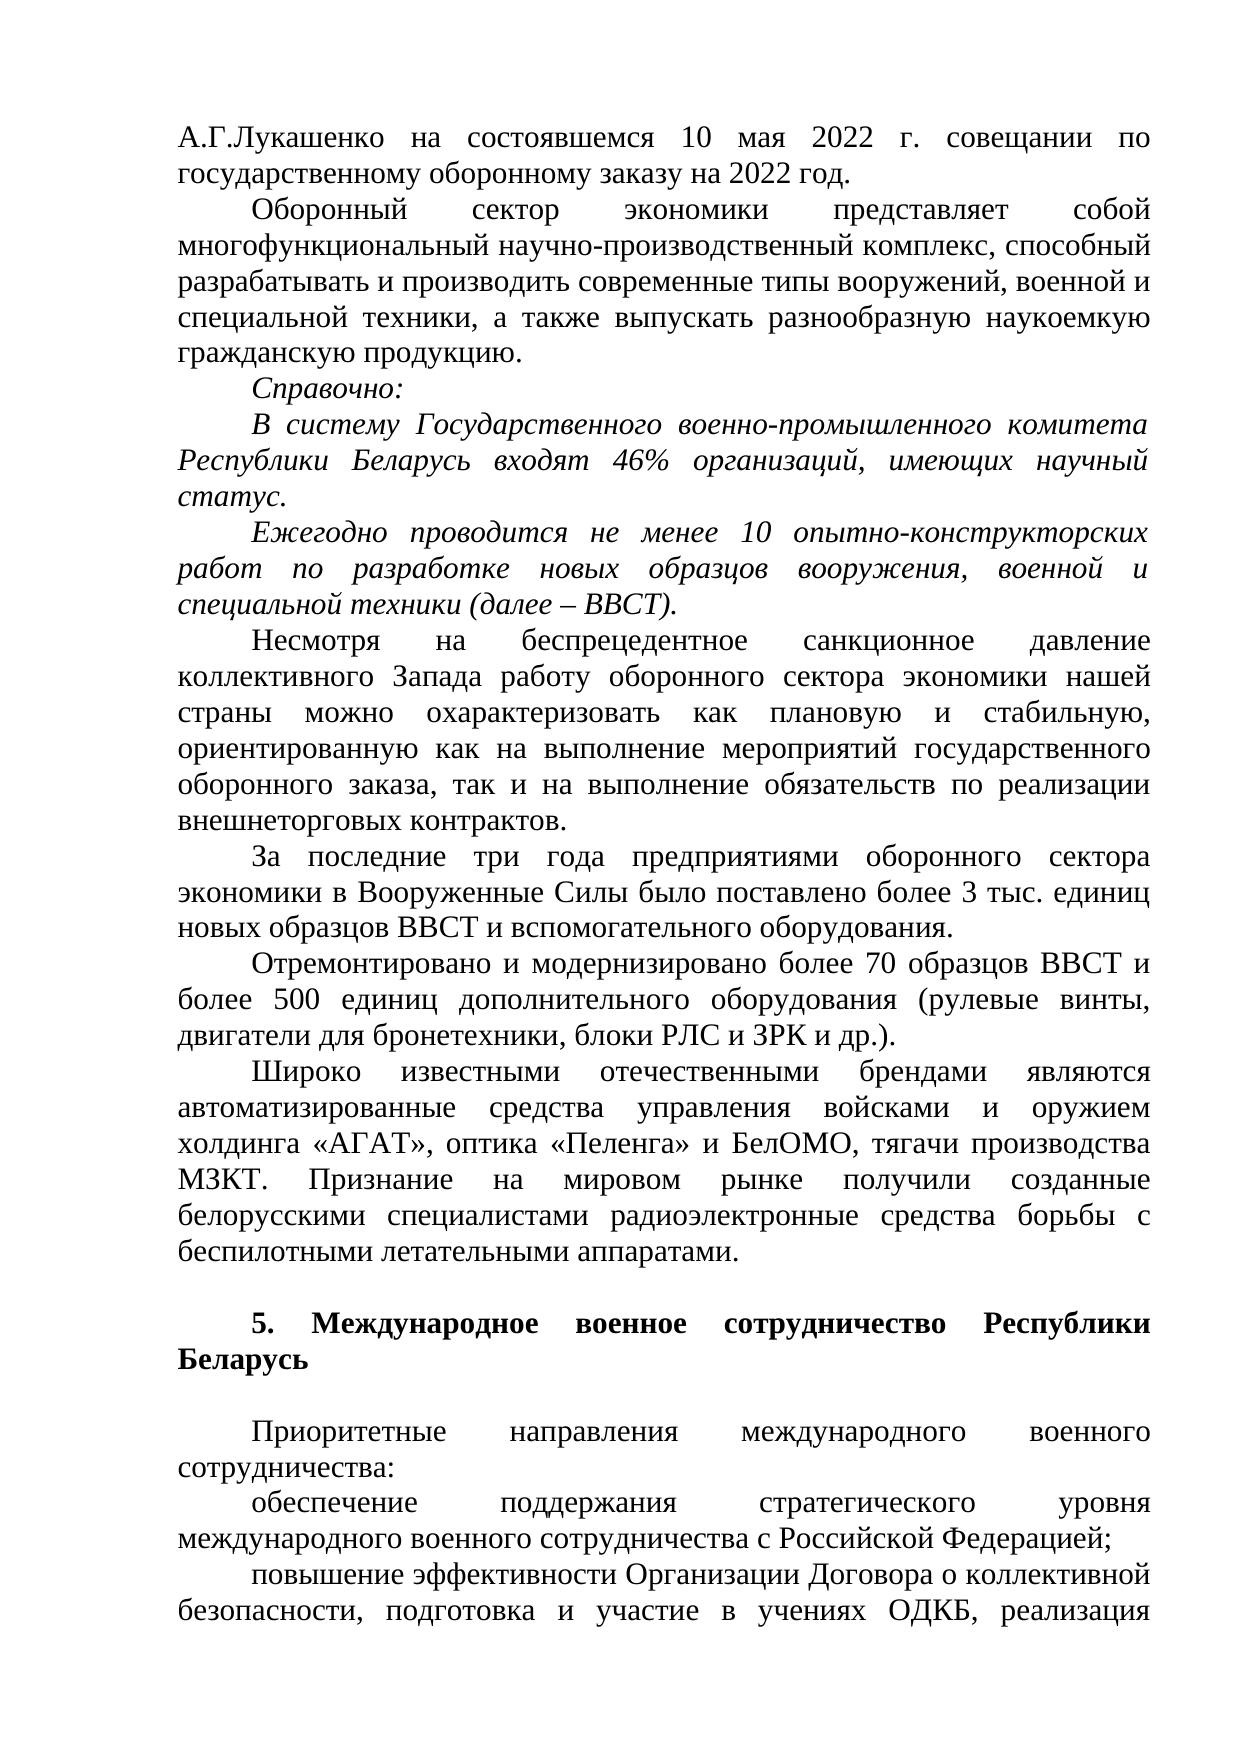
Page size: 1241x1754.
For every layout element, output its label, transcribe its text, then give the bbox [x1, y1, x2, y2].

text Отремонтировано и модернизировано более 70 образцов ВВСТ и более 500 единиц дополнительного оборудования (рулевые винты, двигатели для бронетехники, блоки РЛС и ЗРК и др.). [177, 945, 1152, 1052]
text Оборонный сектор экономики представляет собой многофункциональный научно-производственный комплекс, способный разрабатывать и производить современные типы вооружений, военной и специальной техники, а также выпускать разнообразную наукоемкую гражданскую продукцию. [177, 190, 1152, 370]
text 5. Международное военное сотрудничество Республики Беларусь [177, 1304, 1152, 1376]
text Несмотря на беспрецедентное санкционное давление коллективного Запада работу оборонного сектора экономики нашей страны можно охарактеризовать как плановую и стабильную, ориентированную как на выполнение мероприятий государственного оборонного заказа, так и на выполнение обязательств по реализации внешнеторговых контрактов. [177, 621, 1152, 837]
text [177, 118, 1152, 190]
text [177, 1556, 1152, 1627]
text Справочно: [177, 370, 1152, 406]
text обеспечение поддержания стратегического уровня международного военного сотрудничества с Российской Федерацией; [177, 1484, 1152, 1556]
text Ежегодно проводится не менее 10 опытно-конструкторских работ по разработке новых образцов вооружения, военной и специальной техники (далее – ВВСТ). [177, 513, 1152, 621]
text За последние три года предприятиями оборонного сектора экономики в Вооруженные Силы было поставлено более 3 тыс. единиц новых образцов ВВСТ и вспомогательного оборудования. [177, 837, 1152, 945]
text Широко известными отечественными брендами являются автоматизированные средства управления войсками и оружием холдинга «АГАТ», оптика «Пеленга» и БелОМО, тягачи производства МЗКТ. Признание на мировом рынке получили созданные белорусскими специалистами радиоэлектронные средства борьбы с беспилотными летательными аппаратами. [177, 1052, 1152, 1268]
text В систему Государственного военно-промышленного комитета Республики Беларусь входят 46% организаций, имеющих научный статус. [177, 406, 1152, 513]
text Приоритетные направления международного военного сотрудничества: [177, 1412, 1152, 1484]
